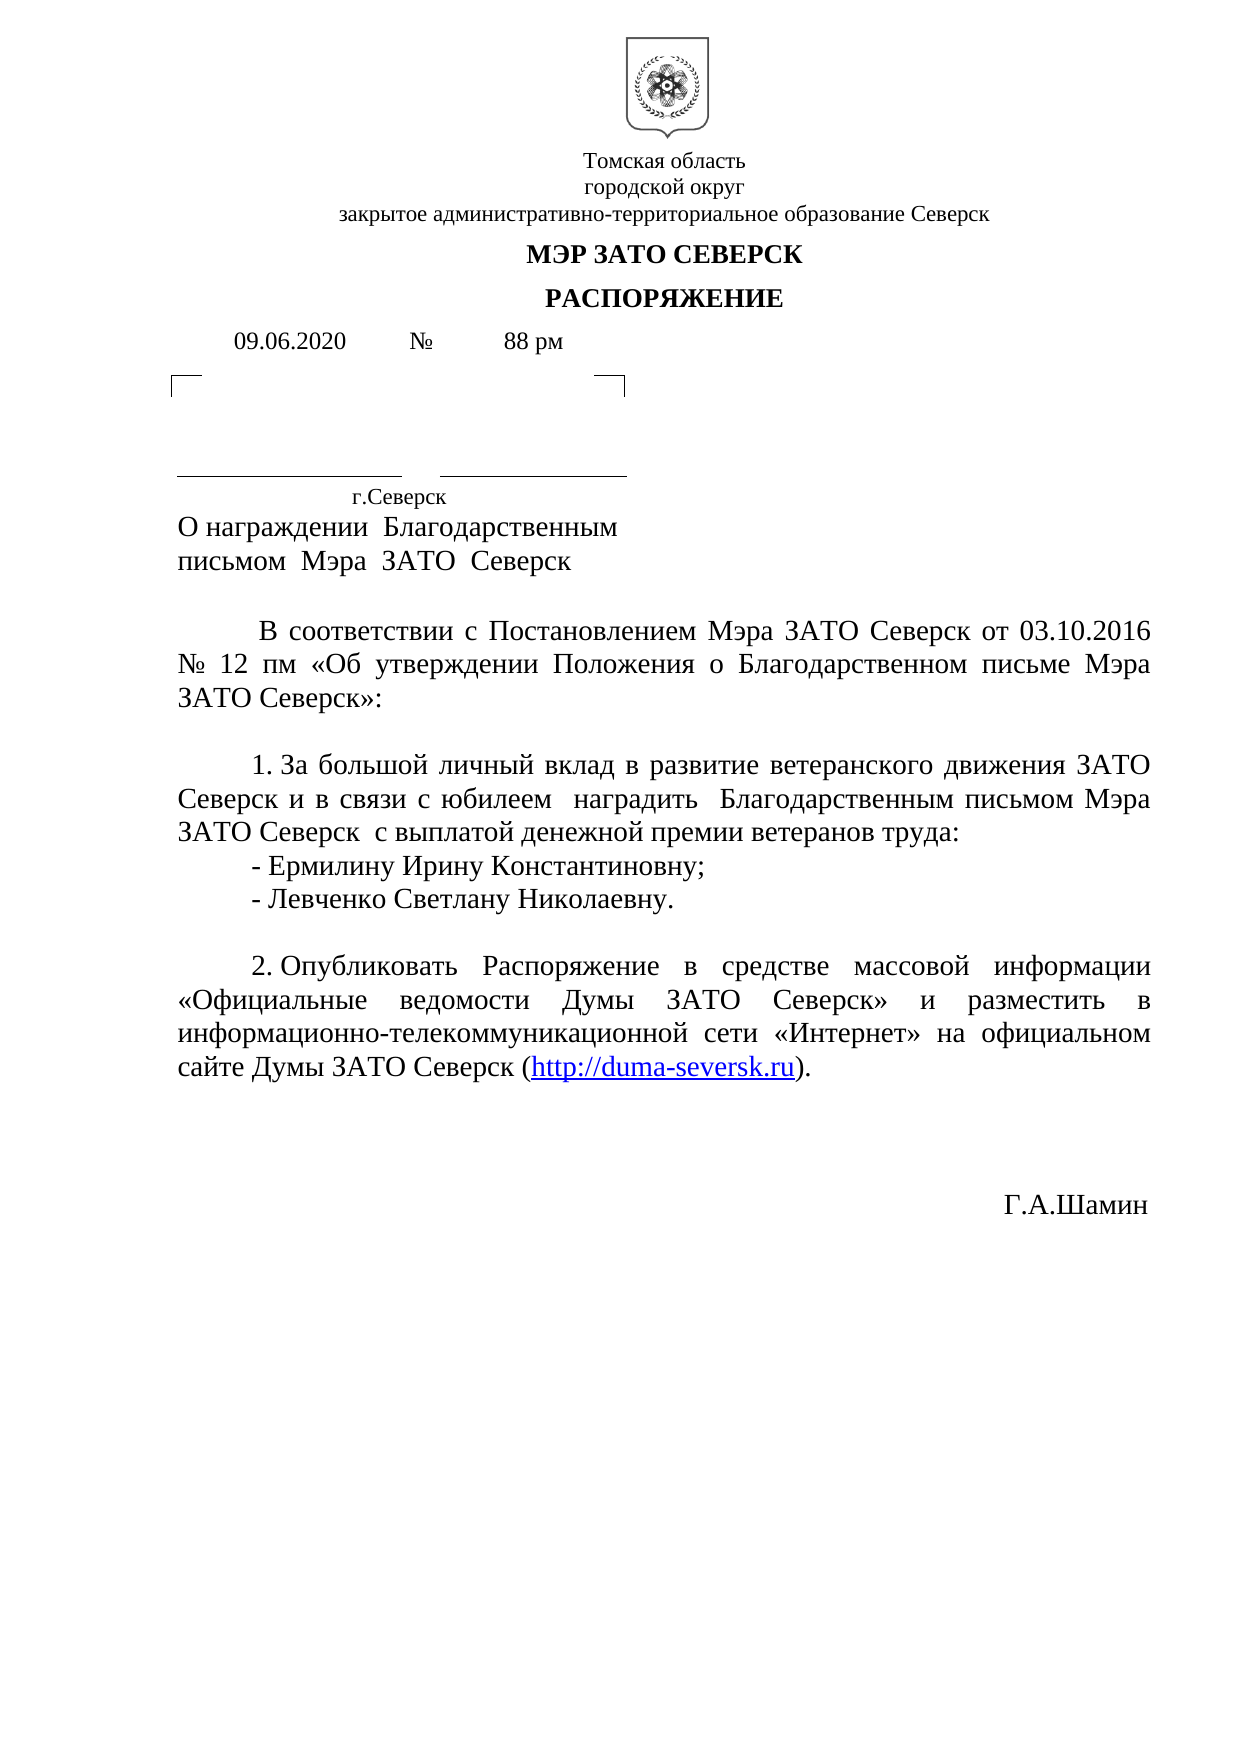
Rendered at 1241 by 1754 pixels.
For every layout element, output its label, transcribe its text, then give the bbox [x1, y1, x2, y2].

picture [625, 35, 712, 142]
text - Левченко Светлану Николаевну. [177, 881, 1152, 915]
text В соответствии с Постановлением Мэра ЗАТО Северск от 03.10.2016 № 12 пм «Об утверждении Положения о Благодарственном письме Мэра ЗАТО Северск»: [177, 613, 1152, 714]
text О награждении Благодарственным письмом Мэра ЗАТО Северск [177, 509, 664, 577]
table_header № [402, 313, 440, 476]
text 1. За большой личный вклад в развитие ветеранского движения ЗАТО Северск и в связи с юбилеем наградить Благодарственным письмом Мэра ЗАТО Северск с выплатой денежной премии ветеранов труда: [177, 747, 1152, 848]
text Г.А.Шамин [177, 1187, 1152, 1221]
text - Ермилину Ирину Константиновну; [177, 848, 1152, 881]
table_header 88 рм [440, 313, 627, 476]
text 2. Опубликовать Распоряжение в средстве массовой информации «Официальные ведомости Думы ЗАТО Северск» и разместить в информационно-телекоммуникационной сети «Интернет» на официальном сайте Думы ЗАТО Северск (http://duma-seversk.ru). [177, 948, 1152, 1083]
table_header 09.06.2020 [177, 313, 402, 476]
text г.Северск [183, 483, 587, 509]
